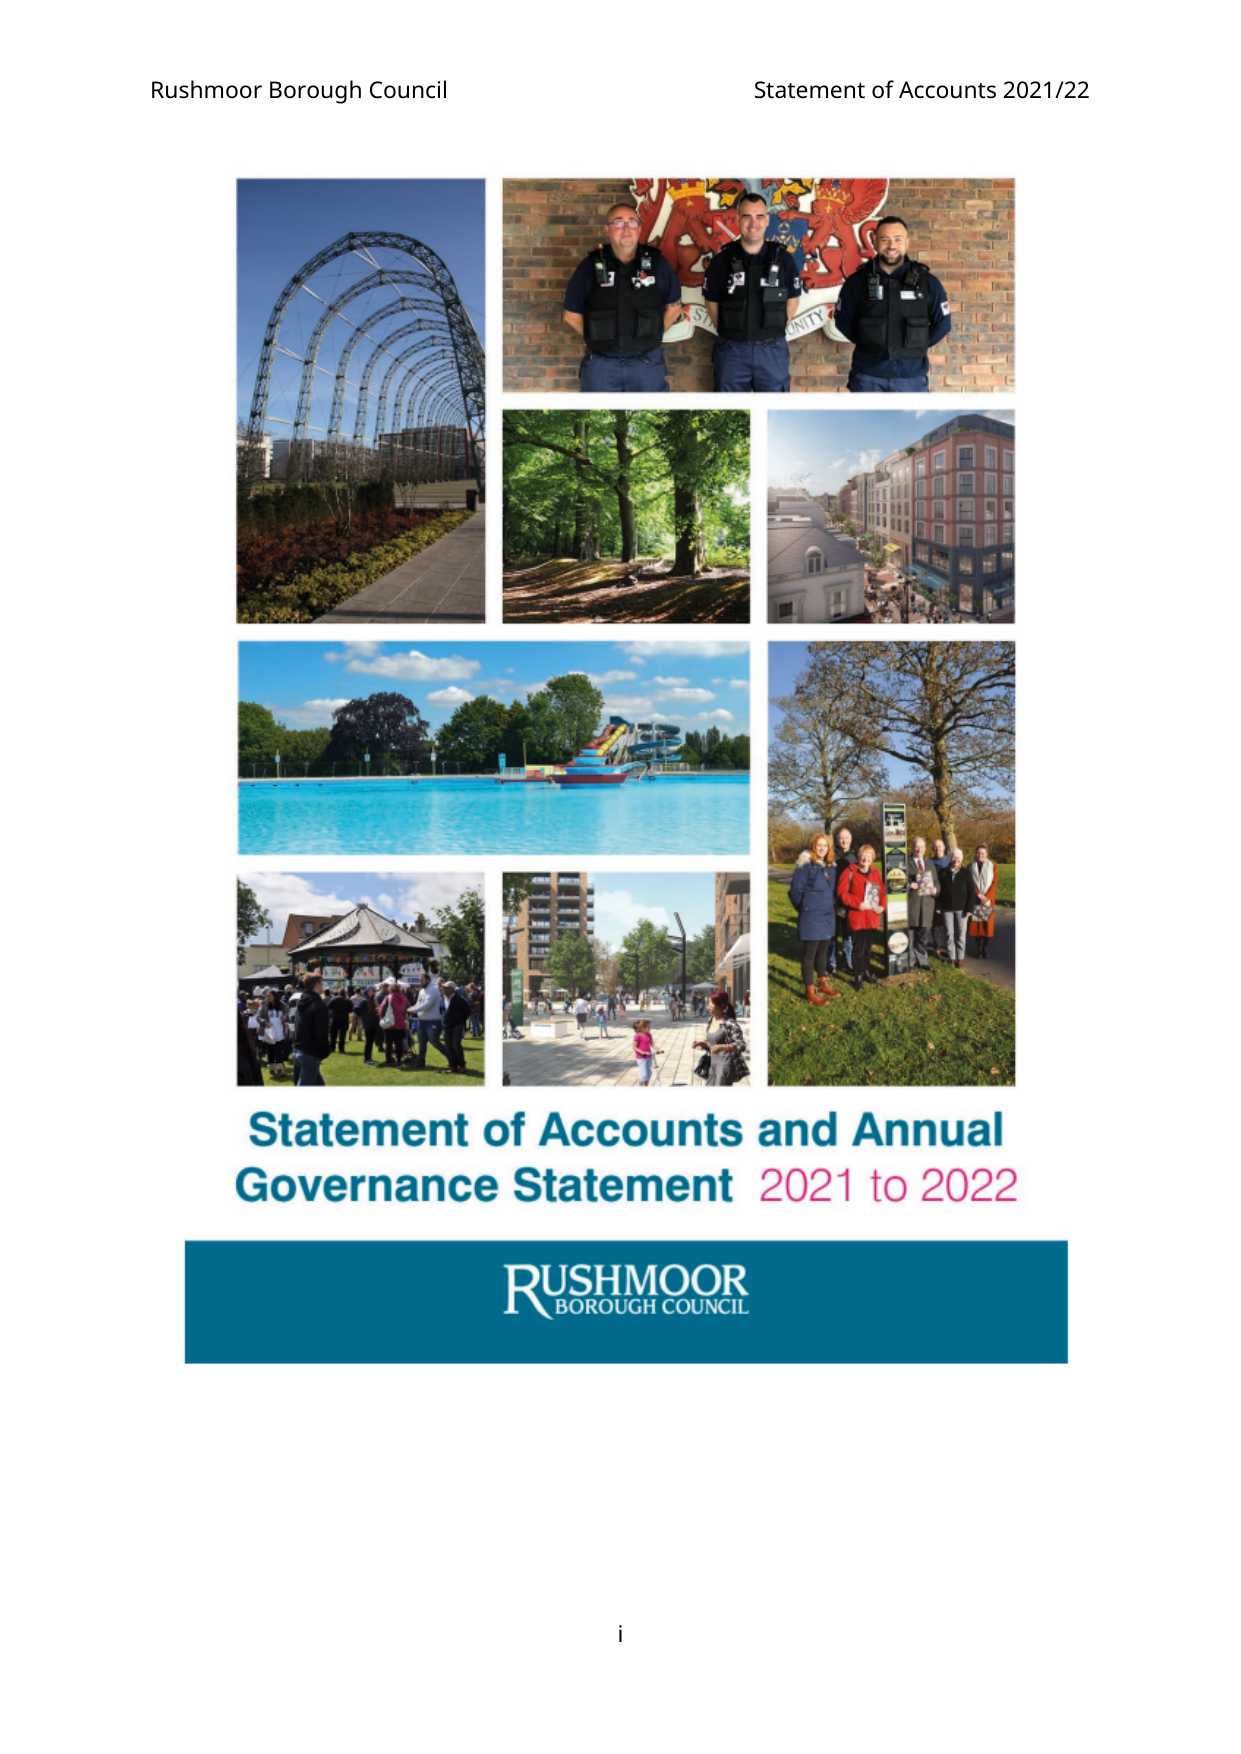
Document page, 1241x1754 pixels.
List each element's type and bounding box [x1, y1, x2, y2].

picture [150, 150, 1096, 1380]
